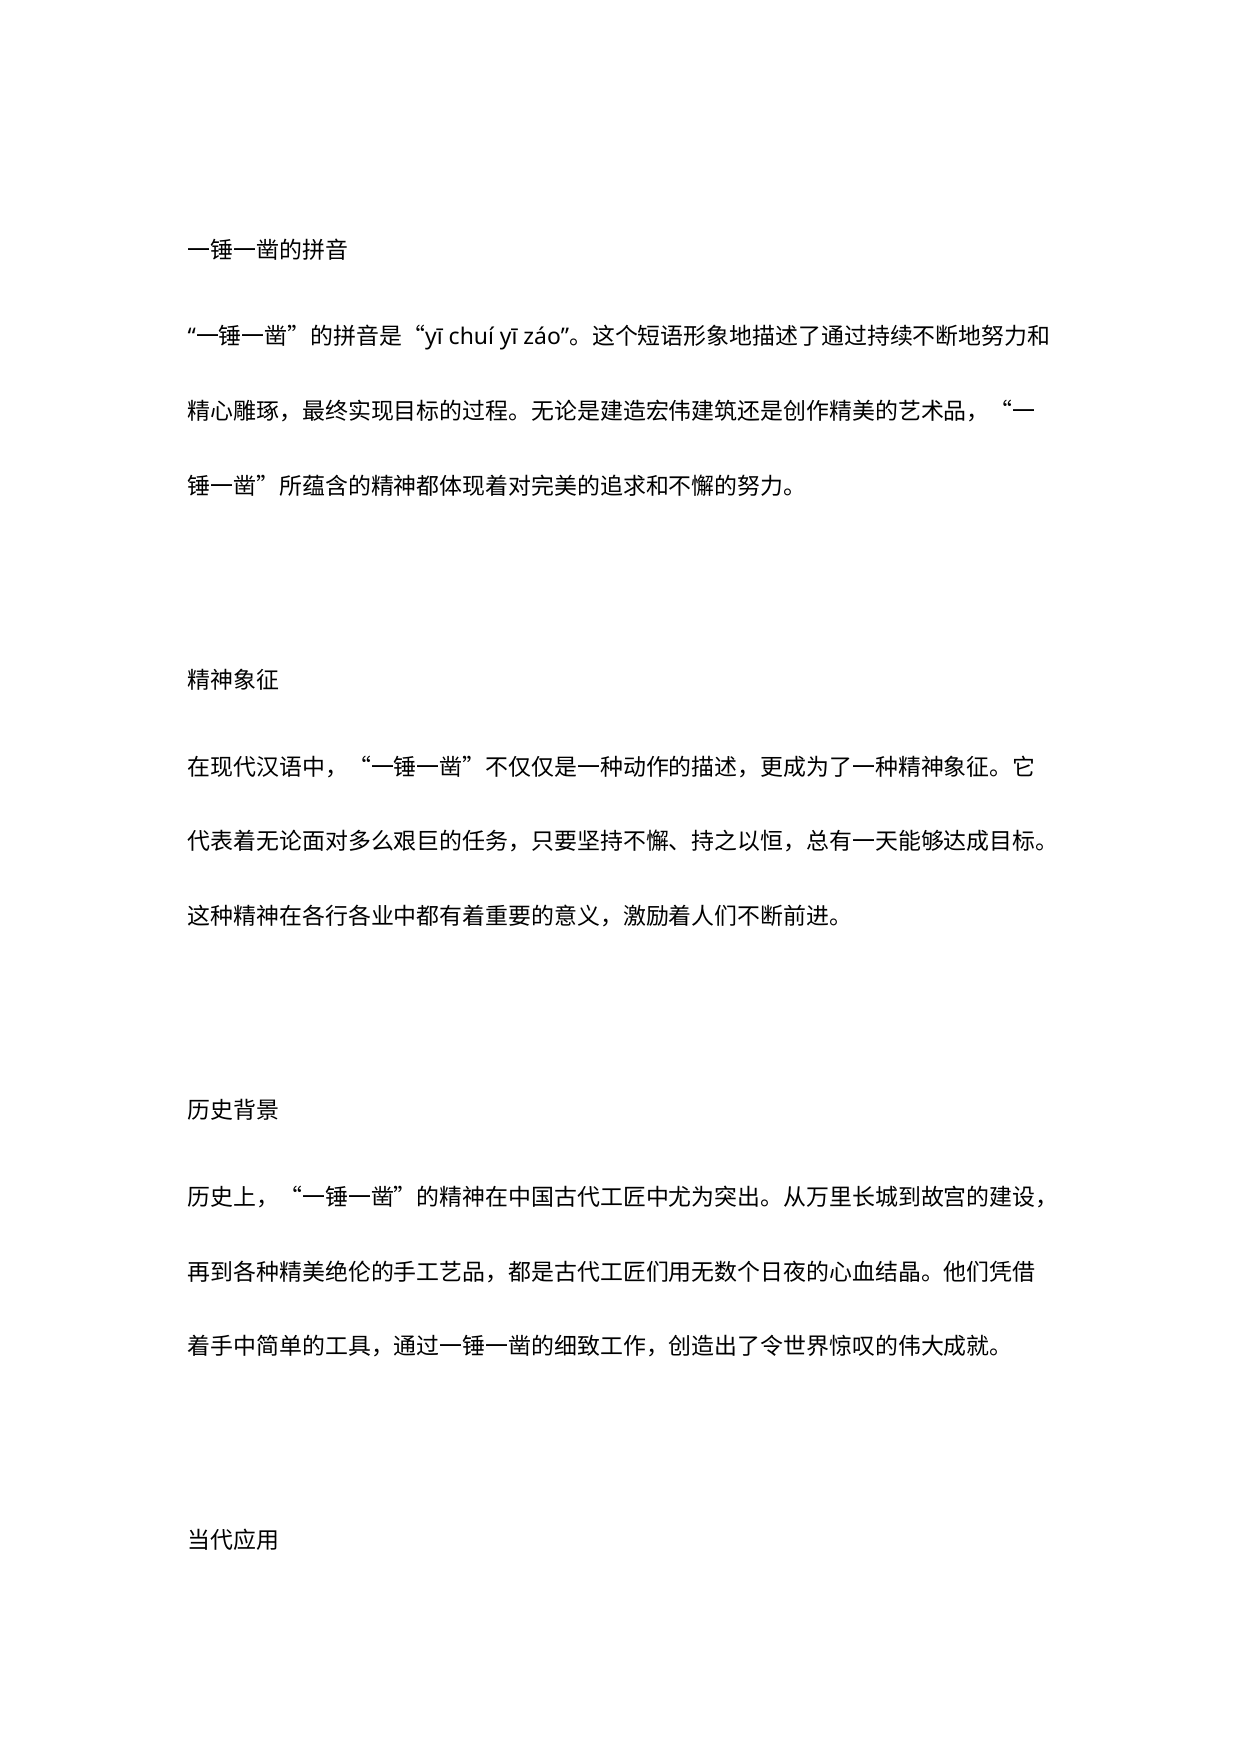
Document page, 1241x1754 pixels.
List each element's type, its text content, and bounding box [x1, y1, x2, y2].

text 历史背景 [187, 1076, 1053, 1141]
text 历史上，“一锤一凿”的精神在中国古代工匠中尤为突出。从万里长城到故宫的建设，再到各种精美绝伦的手工艺品，都是古代工匠们用无数个日夜的心血结晶。他们凭借着手中简单的工具，通过一锤一凿的细致工作，创造出了令世界惊叹的伟大成就。 [187, 1163, 1053, 1377]
text 一锤一凿的拼音 [187, 216, 1053, 281]
text 精神象征 [187, 646, 1053, 711]
text “一锤一凿”的拼音是“yī chuí yī záo”。这个短语形象地描述了通过持续不断地努力和精心雕琢，最终实现目标的过程。无论是建造宏伟建筑还是创作精美的艺术品，“一锤一凿”所蕴含的精神都体现着对完美的追求和不懈的努力。 [187, 302, 1053, 517]
text 当代应用 [187, 1506, 1053, 1571]
text 在现代汉语中，“一锤一凿”不仅仅是一种动作的描述，更成为了一种精神象征。它代表着无论面对多么艰巨的任务，只要坚持不懈、持之以恒，总有一天能够达成目标。这种精神在各行各业中都有着重要的意义，激励着人们不断前进。 [187, 733, 1053, 947]
